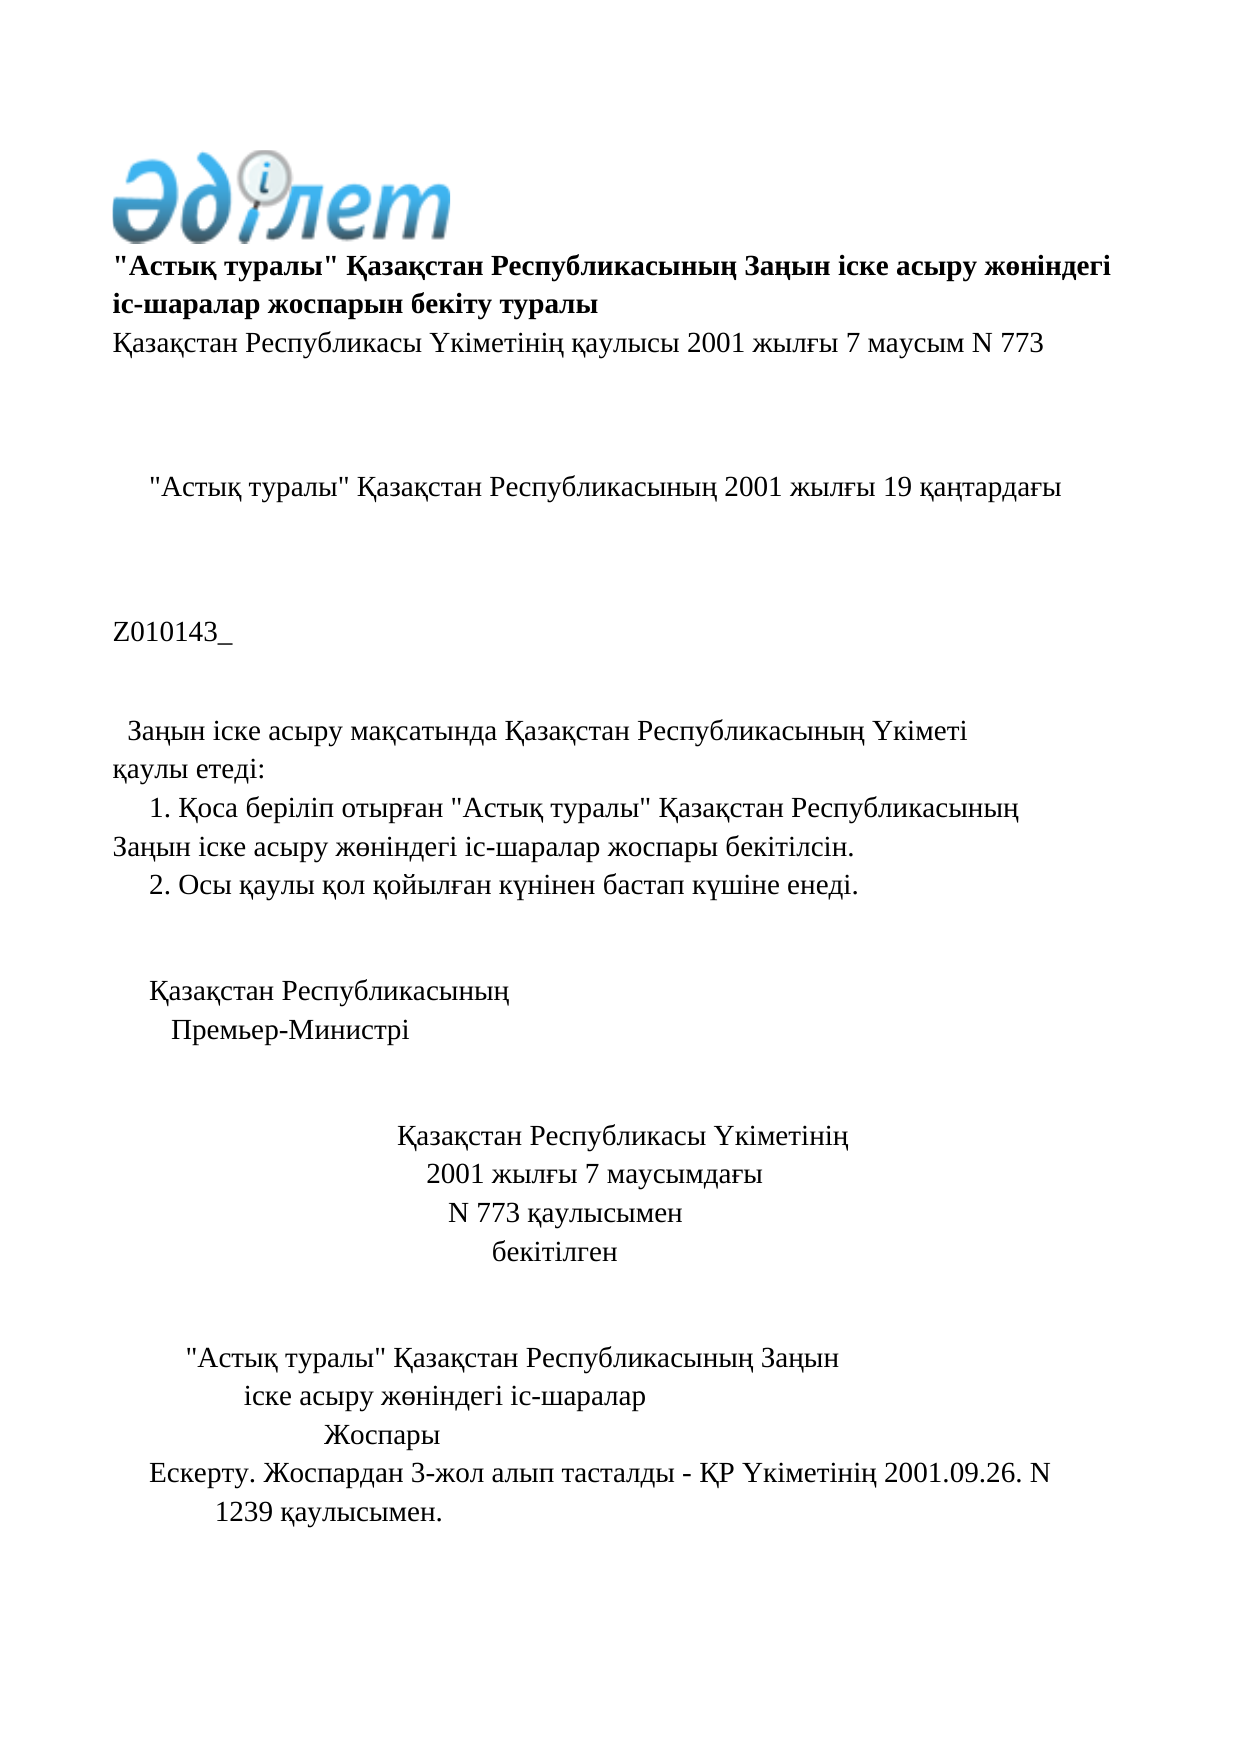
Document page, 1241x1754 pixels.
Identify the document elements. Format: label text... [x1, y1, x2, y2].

text 2001 жылғы 7 маусымдағы [112, 1157, 1128, 1190]
text "Астық туралы" Қазақстан Республикасының Заңын [112, 1340, 1128, 1373]
text қаулы етеді: [112, 752, 1128, 785]
text Қазақстан Республикасының [112, 973, 1128, 1007]
text Премьер-Министрі [112, 1012, 1128, 1045]
text бекітілген [112, 1234, 1128, 1267]
picture [112, 150, 451, 244]
text Z010143_ [112, 614, 1128, 648]
text Ескерту. Жоспардан 3-жол алып тасталды - ҚР Үкіметінің 2001.09.26. N [112, 1455, 1128, 1489]
text "Астық туралы" Қазақстан Республикасының Заңын іске асыру жөніндегі іс-шаралар жоспарын бекіту туралы [112, 248, 1128, 320]
text Заңын іске асыру мақсатында Қазақстан Республикасының Үкіметі [112, 713, 1128, 747]
text "Астық туралы" Қазақстан Республикасының 2001 жылғы 19 қаңтардағы [112, 469, 1128, 503]
text Қазақстан Республикасы Үкіметінің [112, 1118, 1128, 1152]
text Жоспары [112, 1417, 1128, 1450]
text 1. Қоса беріліп отырған "Астық туралы" Қазақстан Республикасының [112, 790, 1128, 824]
text 1239 қаулысымен. [112, 1494, 1128, 1527]
text 2. Осы қаулы қол қойылған күнінен бастап күшіне енеді. [112, 867, 1128, 901]
text іске асыру жөніндегі іс-шаралар [112, 1378, 1128, 1412]
text N 773 қаулысымен [112, 1195, 1128, 1229]
text Қазақстан Республикасы Үкіметінің қаулысы 2001 жылғы 7 маусым N 773 [112, 325, 1128, 358]
text Заңын іске асыру жөніндегі іс-шаралар жоспары бекітілсін. [112, 829, 1128, 862]
